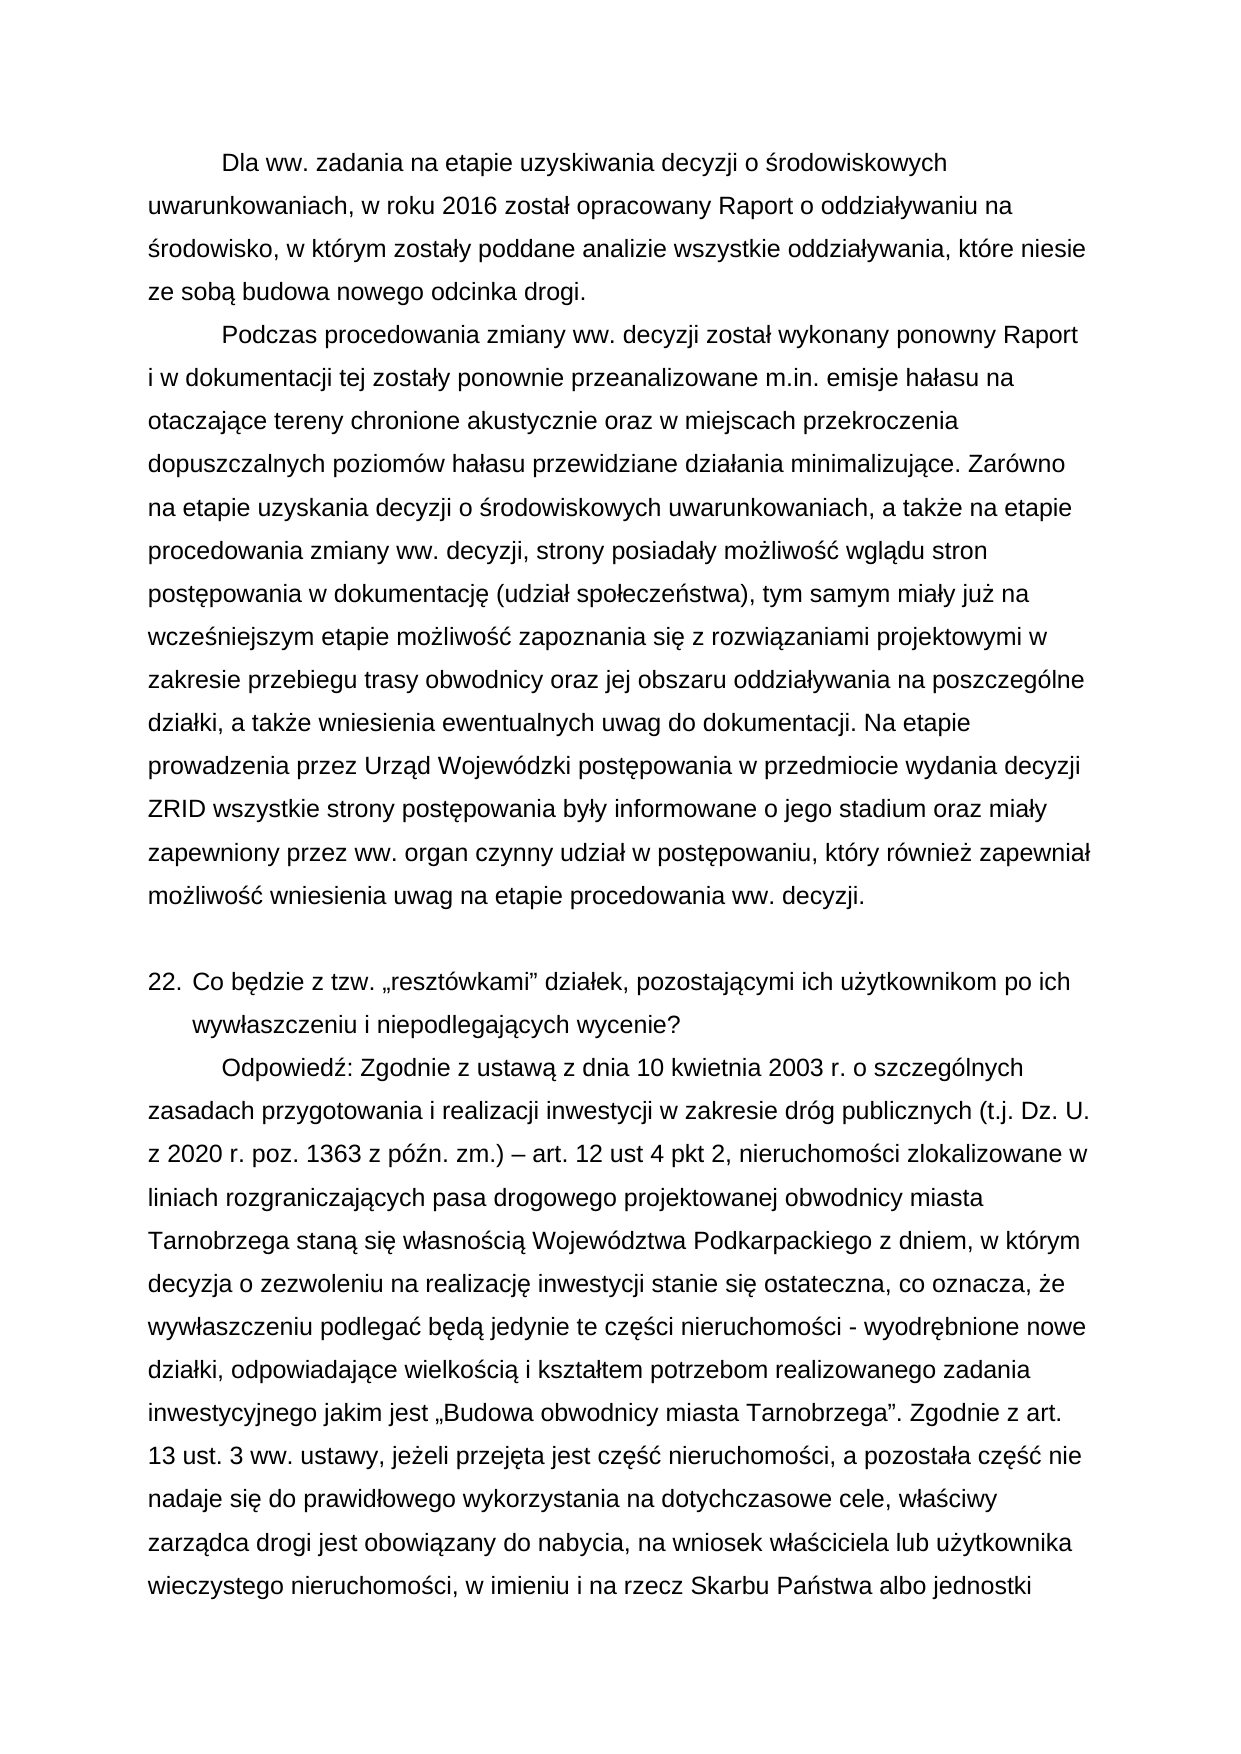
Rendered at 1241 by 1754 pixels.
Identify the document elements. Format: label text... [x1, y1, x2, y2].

text Dla ww. zadania na etapie uzyskiwania decyzji o środowiskowych uwarunkowaniach, w roku 2016 został opracowany Raport o oddziaływaniu na środowisko, w którym zostały poddane analizie wszystkie oddziaływania, które niesie ze sobą budowa nowego odcinka drogi. [148, 148, 1093, 306]
text Podczas procedowania zmiany ww. decyzji został wykonany ponowny Raport i w dokumentacji tej zostały ponownie przeanalizowane m.in. emisje hałasu na otaczające tereny chronione akustycznie oraz w miejscach przekroczenia dopuszczalnych poziomów hałasu przewidziane działania minimalizujące. Zarówno na etapie uzyskania decyzji o środowiskowych uwarunkowaniach, a także na etapie procedowania zmiany ww. decyzji, strony posiadały możliwość wglądu stron postępowania w dokumentację (udział społeczeństwa), tym samym miały już na wcześniejszym etapie możliwość zapoznania się z rozwiązaniami projektowymi w zakresie przebiegu trasy obwodnicy oraz jej obszaru oddziaływania na poszczególne działki, a także wniesienia ewentualnych uwag do dokumentacji. Na etapie prowadzenia przez Urząd Wojewódzki postępowania w przedmiocie wydania decyzji ZRID wszystkie strony postępowania były informowane o jego stadium oraz miały zapewniony przez ww. organ czynny udział w postępowaniu, który również zapewniał możliwość wniesienia uwag na etapie procedowania ww. decyzji. [148, 320, 1093, 909]
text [148, 1053, 1093, 1599]
list Co będzie z tzw. „resztówkami” działek, pozostającymi ich użytkownikom po ich wywłaszczeniu i niepodlegających wycenie? [148, 967, 1093, 1039]
